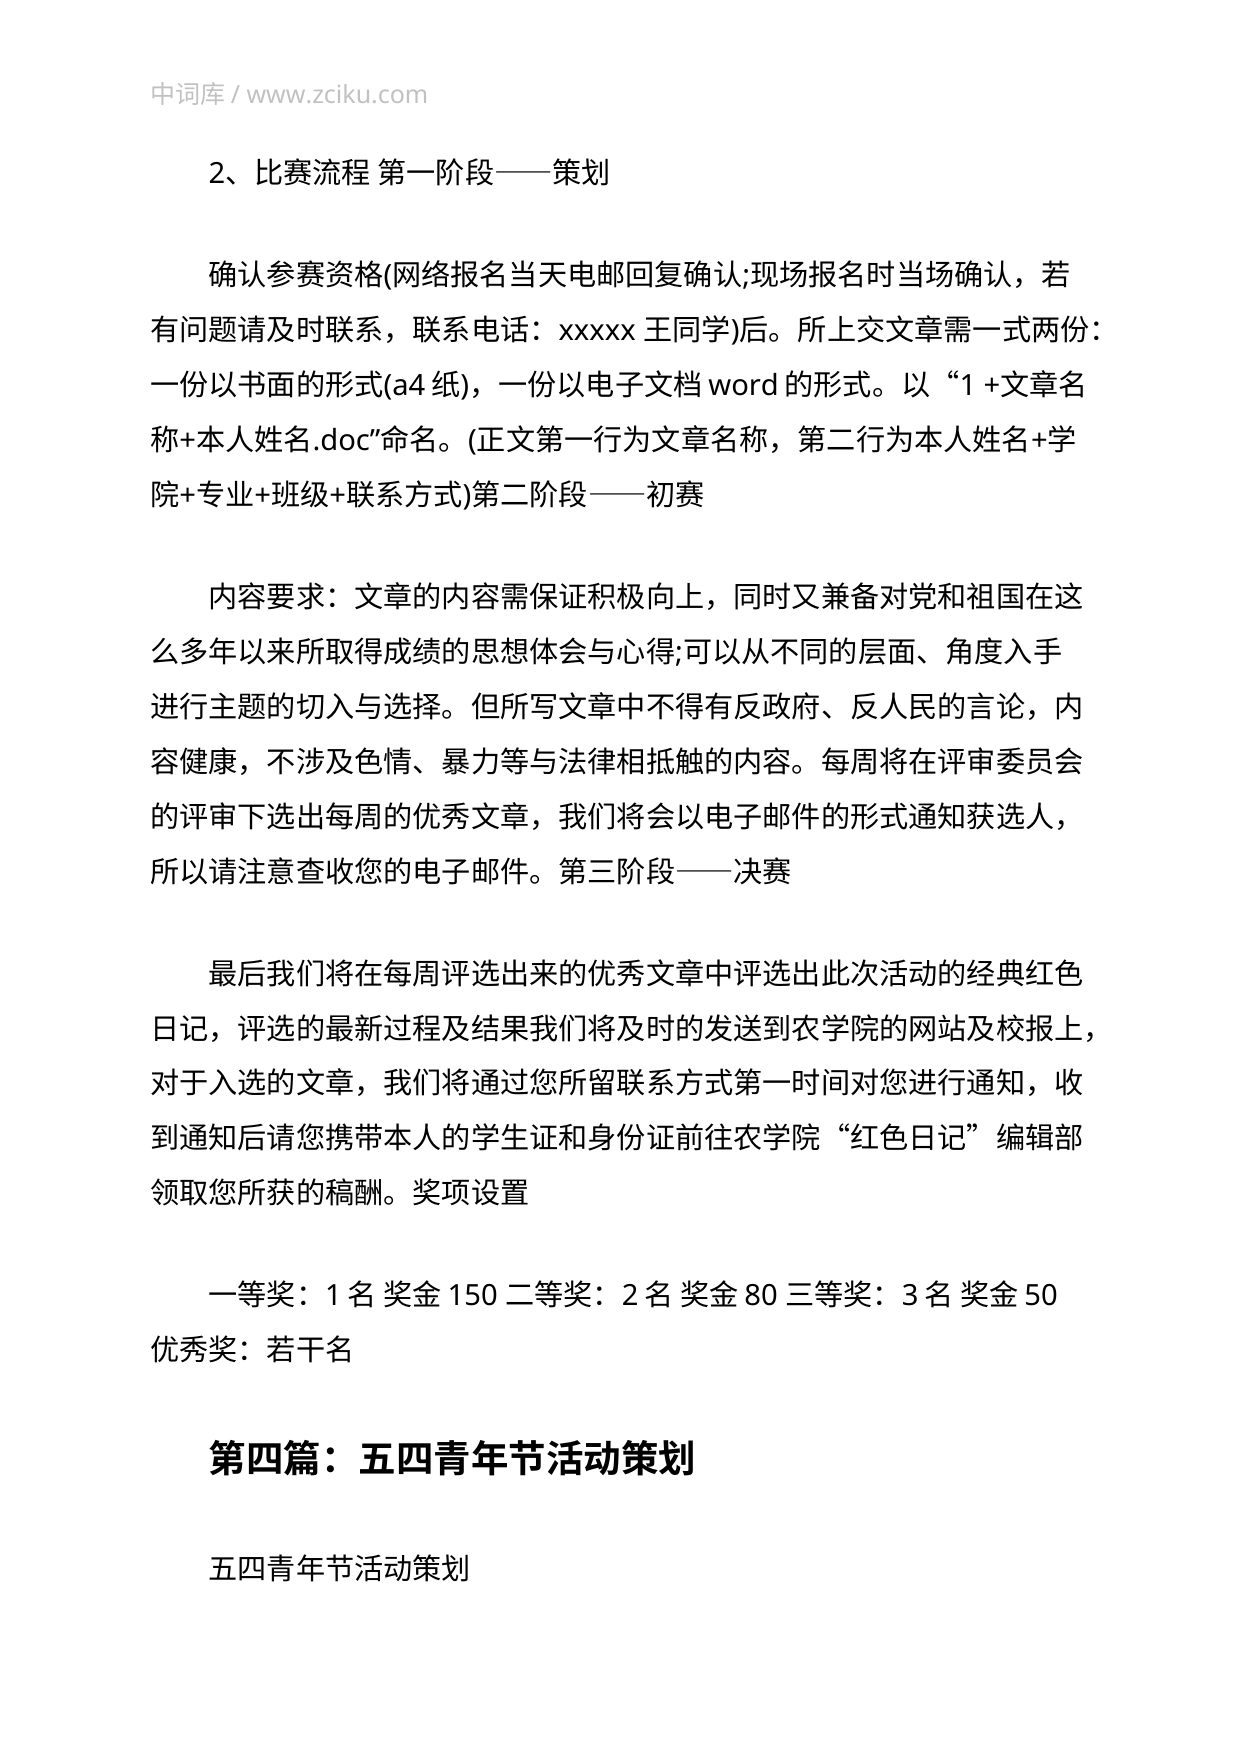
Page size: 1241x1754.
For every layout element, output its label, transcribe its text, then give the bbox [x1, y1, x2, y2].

text 第四篇：五四青年节活动策划 [150, 1428, 1090, 1483]
text 内容要求：文章的内容需保证积极向上，同时又兼备对党和祖国在这么多年以来所取得成绩的思想体会与心得;可以从不同的层面、角度入手进行主题的切入与选择。但所写文章中不得有反政府、反人民的言论，内容健康，不涉及色情、暴力等与法律相抵触的内容。每周将在评审委员会的评审下选出每周的优秀文章，我们将会以电子邮件的形式通知获选人，所以请注意查收您的电子邮件。第三阶段——决赛 [150, 574, 1090, 891]
text 最后我们将在每周评选出来的优秀文章中评选出此次活动的经典红色日记，评选的最新过程及结果我们将及时的发送到农学院的网站及校报上，对于入选的文章，我们将通过您所留联系方式第一时间对您进行通知，收到通知后请您携带本人的学生证和身份证前往农学院“红色日记”编辑部领取您所获的稿酬。奖项设置 [150, 950, 1090, 1212]
text 确认参赛资格(网络报名当天电邮回复确认;现场报名时当场确认，若有问题请及时联系，联系电话：xxxxx 王同学)后。所上交文章需一式两份：一份以书面的形式(a4纸)，一份以电子文档word的形式。以“1 +文章名称+本人姓名.doc”命名。(正文第一行为文章名称，第二行为本人姓名+学院+专业+班级+联系方式)第二阶段——初赛 [150, 252, 1090, 514]
text 2、比赛流程 第一阶段——策划 [150, 150, 1090, 192]
text 一等奖：1名 奖金150 二等奖：2名 奖金80 三等奖：3名 奖金50 优秀奖：若干名 [150, 1272, 1090, 1369]
text 五四青年节活动策划 [150, 1546, 1090, 1588]
